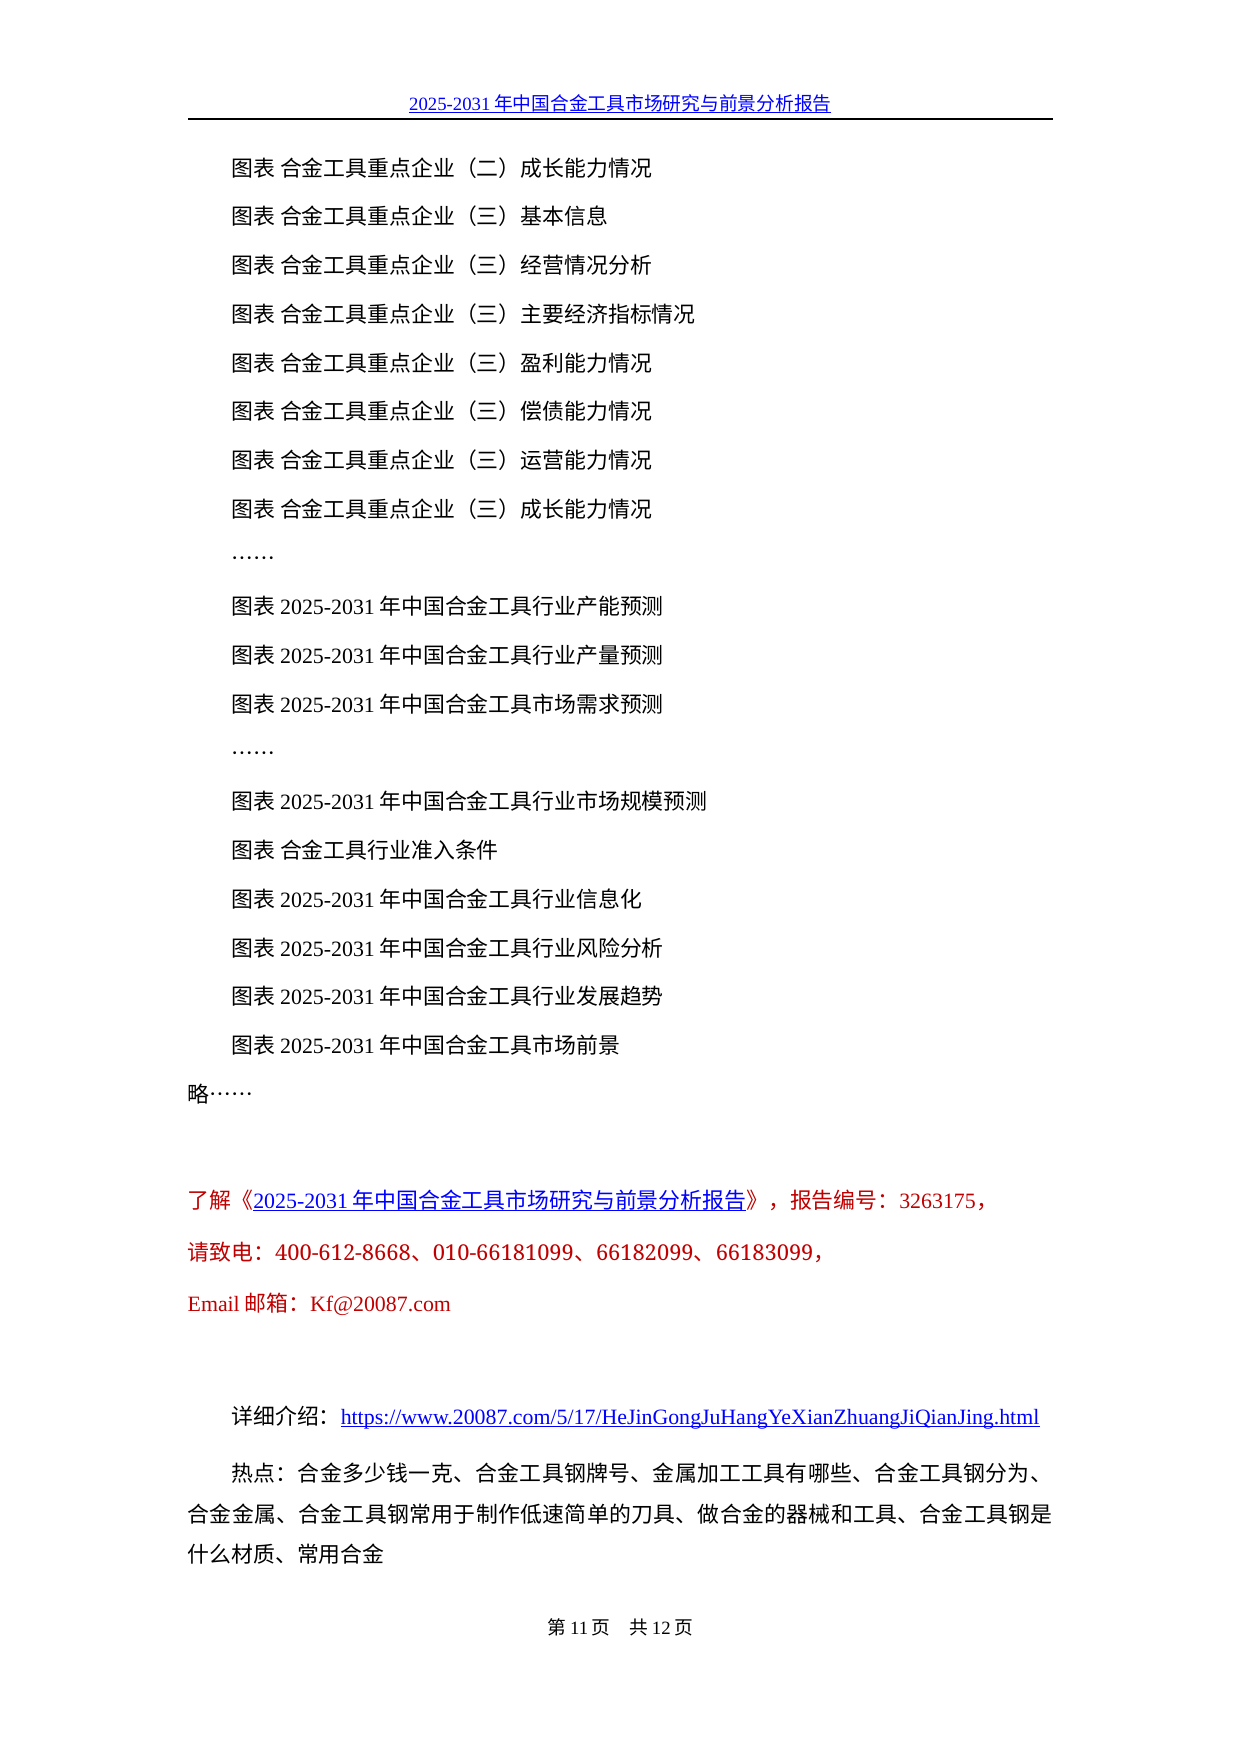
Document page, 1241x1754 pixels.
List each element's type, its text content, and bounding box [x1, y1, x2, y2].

text 详细介绍：https://www.20087.com/5/17/HeJinGongJuHangYeXianZhuangJiQianJing.html [187, 1399, 1053, 1431]
text 请致电：400-612-8668、010-66181099、66182099、66183099， [187, 1234, 1053, 1267]
text Email邮箱：Kf@20087.com [187, 1286, 1053, 1318]
text 了解《2025-2031年中国合金工具市场研究与前景分析报告》，报告编号：3263175， [187, 1183, 1053, 1215]
text 热点：合金多少钱一克、合金工具钢牌号、金属加工工具有哪些、合金工具钢分为、合金金属、合金工具钢常用于制作低速简单的刀具、做合金的器械和工具、合金工具钢是什么材质、常用合金 [187, 1456, 1053, 1569]
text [187, 150, 1053, 1109]
